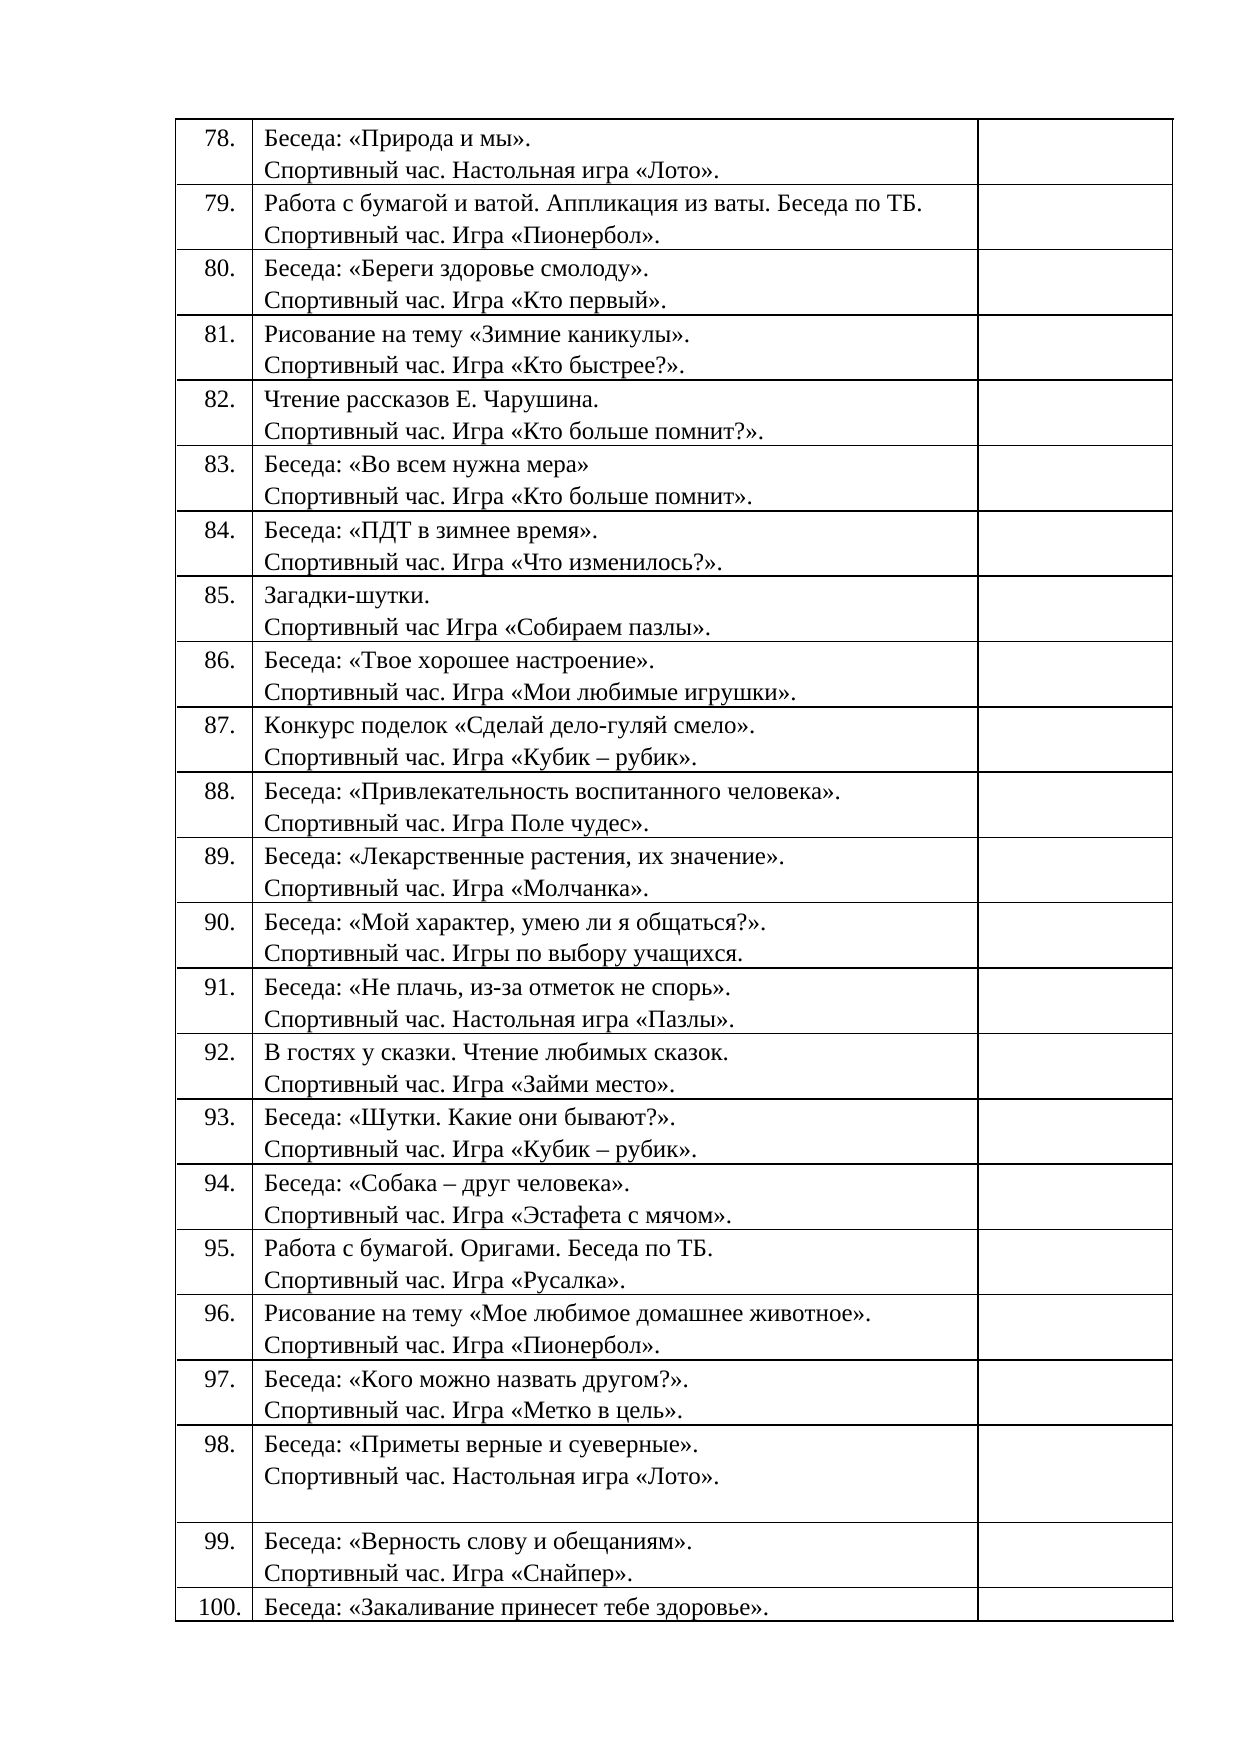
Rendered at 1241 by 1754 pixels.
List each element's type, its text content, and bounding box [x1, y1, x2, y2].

table_cell [979, 250, 1172, 314]
table_cell Беседа: «Во всем нужна мера» Спортивный час. Игра «Кто больше помнит». [253, 446, 977, 510]
table_cell 88. [176, 772, 252, 837]
table_cell 91. [176, 968, 252, 1032]
table_cell 79. [176, 185, 252, 249]
table_cell [979, 903, 1172, 967]
table_cell Беседа: «Не плачь, из-за отметок не спорь». Спортивный час. Настольная игра «Пазлы». [253, 969, 977, 1032]
table_cell Беседа: «Кого можно назвать другом?». Спортивный час. Игра «Метко в цель». [253, 1361, 977, 1424]
table_cell Беседа: «Привлекательность воспитанного человека». Спортивный час. Игра Поле чудес». [253, 773, 977, 837]
table_cell Беседа: «Береги здоровье смолоду». Спортивный час. Игра «Кто первый». [253, 250, 977, 314]
table_cell [979, 446, 1172, 510]
table_cell [979, 381, 1172, 445]
table_cell [979, 1588, 1172, 1620]
table_cell Работа с бумагой и ватой. Аппликация из ваты. Беседа по ТБ. Спортивный час. Игра «Пионербол». [253, 185, 977, 249]
table_cell Беседа: «Верность слову и обещаниям». Спортивный час. Игра «Снайпер». [253, 1523, 977, 1587]
table_cell Беседа: «Собака – друг человека». Спортивный час. Игра «Эстафета с мячом». [253, 1165, 977, 1228]
table_cell [979, 316, 1172, 379]
table_cell 93. [176, 1099, 252, 1163]
table_cell 94. [176, 1164, 252, 1228]
table_cell [979, 1100, 1172, 1163]
table_cell [979, 969, 1172, 1032]
table_cell [979, 1230, 1172, 1294]
table_cell Рисование на тему «Мое любимое домашнее животное». Спортивный час. Игра «Пионербол». [253, 1295, 977, 1359]
table_cell 85. [176, 576, 252, 641]
table_cell [979, 1034, 1172, 1098]
table_cell Беседа: «ПДТ в зимнее время». Спортивный час. Игра «Что изменилось?». [253, 512, 977, 575]
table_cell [253, 1588, 977, 1620]
table_cell [979, 1361, 1172, 1424]
table_cell [979, 185, 1172, 249]
table_cell [979, 512, 1172, 575]
table_cell 99. [176, 1523, 252, 1587]
table_cell Беседа: «Природа и мы». Спортивный час. Настольная игра «Лото». [253, 120, 977, 183]
table_cell 78. [176, 120, 252, 183]
table_cell [979, 1295, 1172, 1359]
table_cell 84. [176, 511, 252, 575]
table_cell 92. [176, 1034, 252, 1098]
table_cell Беседа: «Приметы верные и суеверные». Спортивный час. Настольная игра «Лото». [253, 1426, 977, 1522]
table_cell Беседа: «Шутки. Какие они бывают?». Спортивный час. Игра «Кубик – рубик». [253, 1100, 977, 1163]
table_cell Работа с бумагой. Оригами. Беседа по ТБ. Спортивный час. Игра «Русалка». [253, 1230, 977, 1294]
table_cell 81. [176, 315, 252, 379]
table_cell [979, 708, 1172, 771]
table_cell 83. [176, 446, 252, 510]
table_cell В гостях у сказки. Чтение любимых сказок. Спортивный час. Игра «Займи место». [253, 1034, 977, 1098]
table_cell [979, 838, 1172, 902]
table_cell 87. [176, 707, 252, 771]
table_cell Рисование на тему «Зимние каникулы». Спортивный час. Игра «Кто быстрее?». [253, 316, 977, 379]
table_cell Беседа: «Мой характер, умею ли я общаться?». Спортивный час. Игры по выбору учащихся. [253, 903, 977, 967]
table_cell 96. [176, 1295, 252, 1359]
table_cell [979, 120, 1172, 183]
table_cell Загадки-шутки. Спортивный час Игра «Собираем пазлы». [253, 577, 977, 641]
table_cell [979, 1426, 1172, 1522]
table_cell [979, 1523, 1172, 1587]
table_cell 89. [176, 838, 252, 902]
table_cell 98. [176, 1425, 252, 1522]
table_cell [979, 642, 1172, 706]
table_cell 100. [176, 1588, 252, 1620]
table_cell Беседа: «Лекарственные растения, их значение». Спортивный час. Игра «Молчанка». [253, 838, 977, 902]
table_cell 97. [176, 1360, 252, 1424]
table_cell [979, 773, 1172, 837]
table_cell [979, 1165, 1172, 1228]
table_cell [979, 577, 1172, 641]
table_cell Беседа: «Твое хорошее настроение». Спортивный час. Игра «Мои любимые игрушки». [253, 642, 977, 706]
table_cell 80. [176, 250, 252, 314]
table_cell 90. [176, 903, 252, 967]
table_cell Чтение рассказов Е. Чарушина. Спортивный час. Игра «Кто больше помнит?». [253, 381, 977, 445]
table_cell Конкурс поделок «Сделай дело-гуляй смело». Спортивный час. Игра «Кубик – рубик». [253, 708, 977, 771]
table_cell 86. [176, 642, 252, 706]
table_cell 82. [176, 380, 252, 445]
table_cell 95. [176, 1230, 252, 1294]
